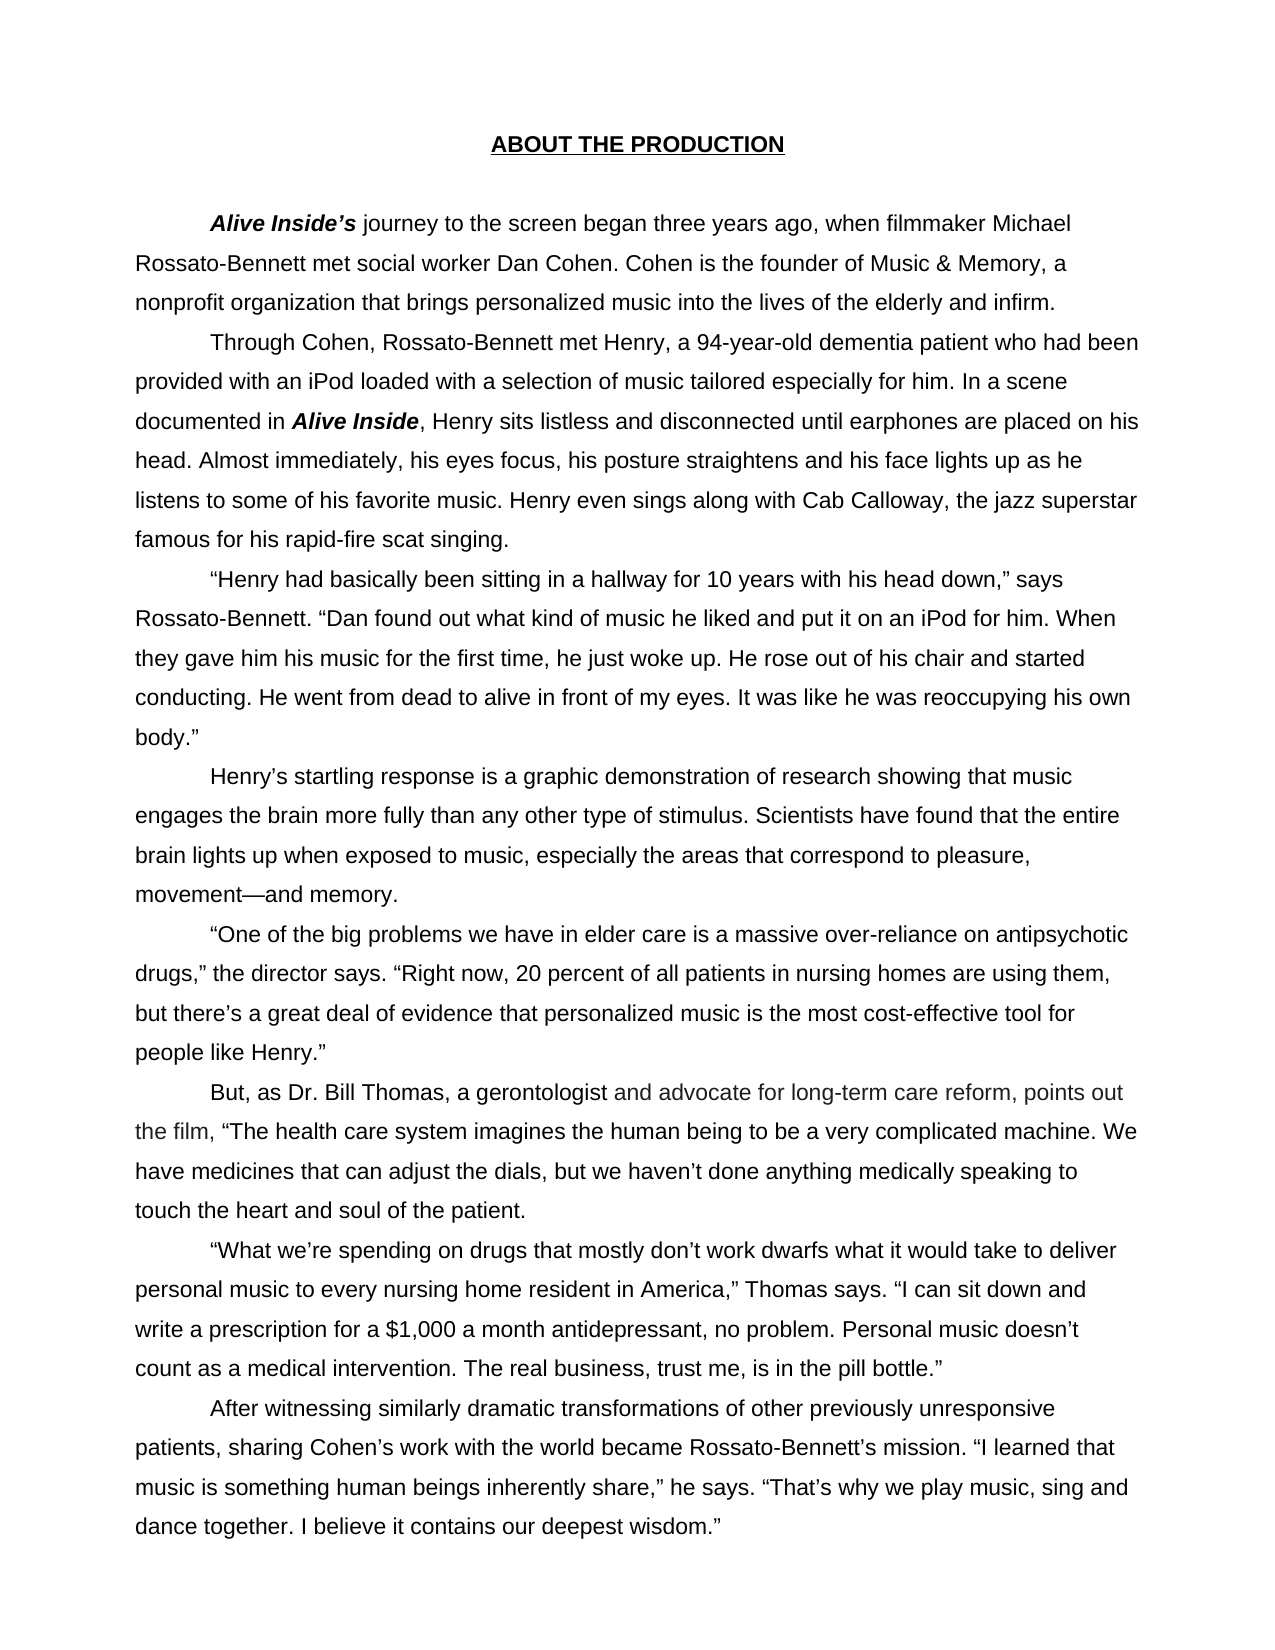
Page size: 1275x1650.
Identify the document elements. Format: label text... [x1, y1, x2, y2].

text Henry’s startling response is a graphic demonstration of research showing that music engages the brain more fully than any other type of stimulus. Scientists have found that the entire brain lights up when exposed to music, especially the areas that correspond to pleasure, movement—and memory. [135, 763, 1140, 908]
text “What we’re spending on drugs that mostly don’t work dwarfs what it would take to deliver personal music to every nursing home resident in America,” Thomas says. “I can sit down and write a prescription for a $1,000 a month antidepressant, no problem. Personal music doesn’t count as a medical intervention. The real business, trust me, is in the pill bottle.” [135, 1237, 1140, 1382]
text Alive Inside’s journey to the screen began three years ago, when filmmaker Michael Rossato-Bennett met social worker Dan Cohen. Cohen is the founder of Music & Memory, a nonprofit organization that brings personalized music into the lives of the elderly and infirm. [135, 210, 1140, 316]
text “One of the big problems we have in elder care is a massive over-reliance on antipsychotic drugs,” the director says. “Right now, 20 percent of all patients in nursing homes are using them, but there’s a great deal of evidence that personalized music is the most cost-effective tool for people like Henry.” [135, 921, 1140, 1066]
text Through Cohen, Rossato-Bennett met Henry, a 94-year-old dementia patient who had been provided with an iPod loaded with a selection of music tailored especially for him. In a scene documented in Alive Inside, Henry sits listless and disconnected until earphones are placed on his head. Almost immediately, his eyes focus, his posture straightens and his face lights up as he listens to some of his favorite music. Henry even sings along with Cab Calloway, the jazz superstar famous for his rapid-fire scat singing. [135, 329, 1140, 552]
text But, as Dr. Bill Thomas, a gerontologist and advocate for long-term care reform, points out the film, “The health care system imagines the human being to be a very complicated machine. We have medicines that can adjust the dials, but we haven’t done anything medically speaking to touch the heart and soul of the patient. [135, 1079, 1140, 1224]
text “Henry had basically been sitting in a hallway for 10 years with his head down,” says Rossato-Bennett. “Dan found out what kind of music he liked and put it on an iPod for him. When they gave him his music for the first time, he just woke up. He rose out of his chair and started conducting. He went from dead to alive in front of my eyes. It was like he was reoccupying his own body.” [135, 566, 1140, 750]
text After witnessing similarly dramatic transformations of other previously unresponsive patients, sharing Cohen’s work with the world became Rossato-Bennett’s mission. “I learned that music is something human beings inherently share,” he says. “That’s why we play music, sing and dance together. I believe it contains our deepest wisdom.” [135, 1395, 1140, 1539]
text ABOUT THE PRODUCTION [135, 131, 1140, 158]
